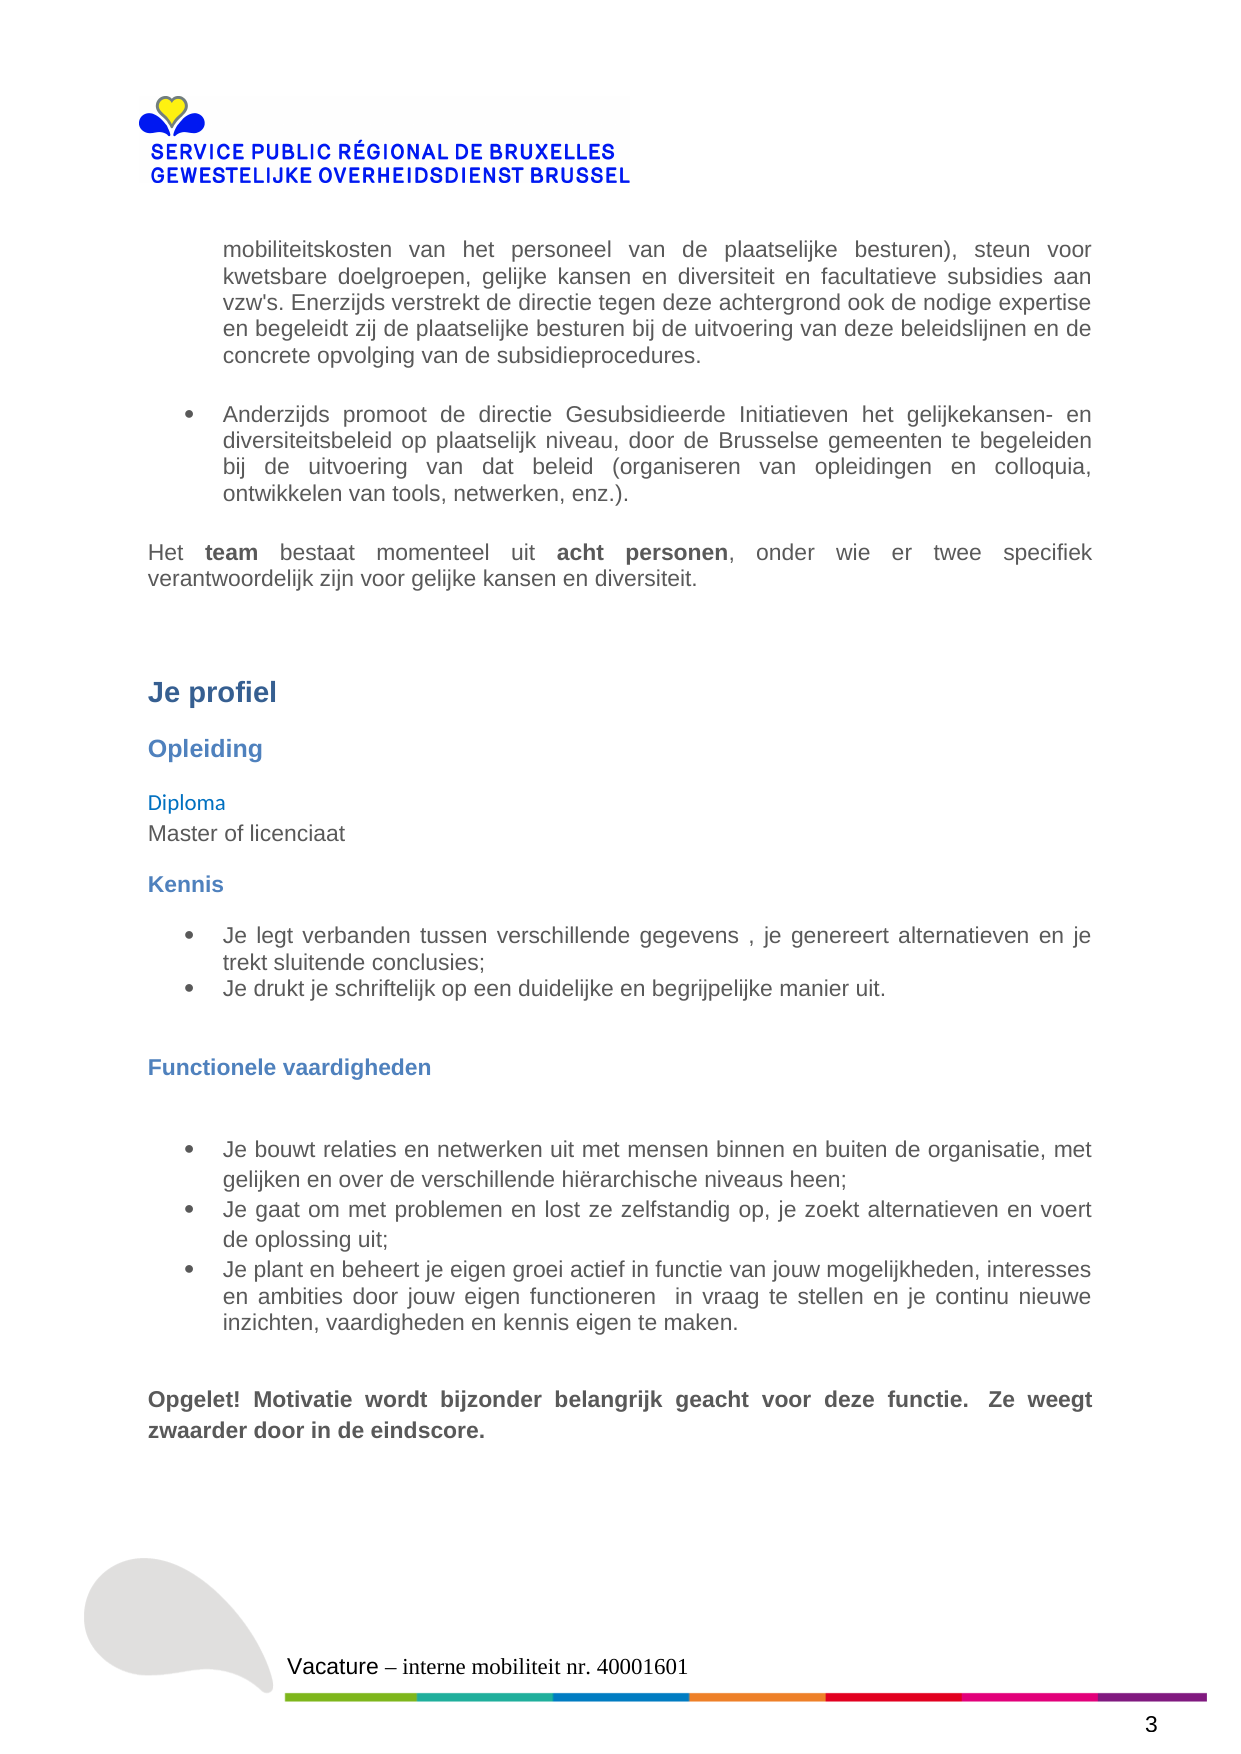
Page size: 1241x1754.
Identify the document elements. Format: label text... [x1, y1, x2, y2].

subtitle Functionele vaardigheden [148, 1054, 1093, 1081]
list Je plant en beheert je eigen groei actief in functie van jouw mogelijkheden, interesses en ambities door jouw eigen functioneren in vraag te stellen en je continu nieuwe inzichten, vaardigheden en kennis eigen te maken. [185, 1256, 1093, 1335]
picture [139, 96, 630, 183]
subtitle Opleiding [148, 734, 1093, 763]
picture [25, 1543, 1241, 1754]
text Master of licenciaat [148, 820, 1093, 846]
subtitle Diploma [148, 788, 1093, 816]
subtitle Je profiel [148, 675, 1093, 708]
list Je legt verbanden tussen verschillende gegevens , je genereert alternatieven en je trekt sluitende conclusies; [185, 922, 1093, 975]
list Je drukt je schriftelijk op een duidelijke en begrijpelijke manier uit. [185, 975, 1093, 1001]
list Je gaat om met problemen en lost ze zelfstandig op, je zoekt alternatieven en voert de oplossing uit; [185, 1196, 1093, 1252]
text Het team bestaat momenteel uit acht personen, onder wie er twee specifiek verantwoordelijk zijn voor gelijke kansen en diversiteit. [148, 539, 1093, 591]
text Kennis [148, 871, 1093, 897]
list Je bouwt relaties en netwerken uit met mensen binnen en buiten de organisatie, met gelijken en over de verschillende hiërarchische niveaus heen; [185, 1136, 1093, 1192]
text Opgelet! Motivatie wordt bijzonder belangrijk geacht voor deze functie. Ze weegt zwaarder door in de eindscore. [148, 1386, 1093, 1443]
list Anderzijds promoot de directie Gesubsidieerde Initiatieven het gelijkekansen- en diversiteitsbeleid op plaatselijk niveau, door de Brusselse gemeenten te begeleiden bij de uitvoering van dat beleid (organiseren van opleidingen en colloquia, ontwikkelen van tools, netwerken, enz.). [185, 401, 1093, 506]
